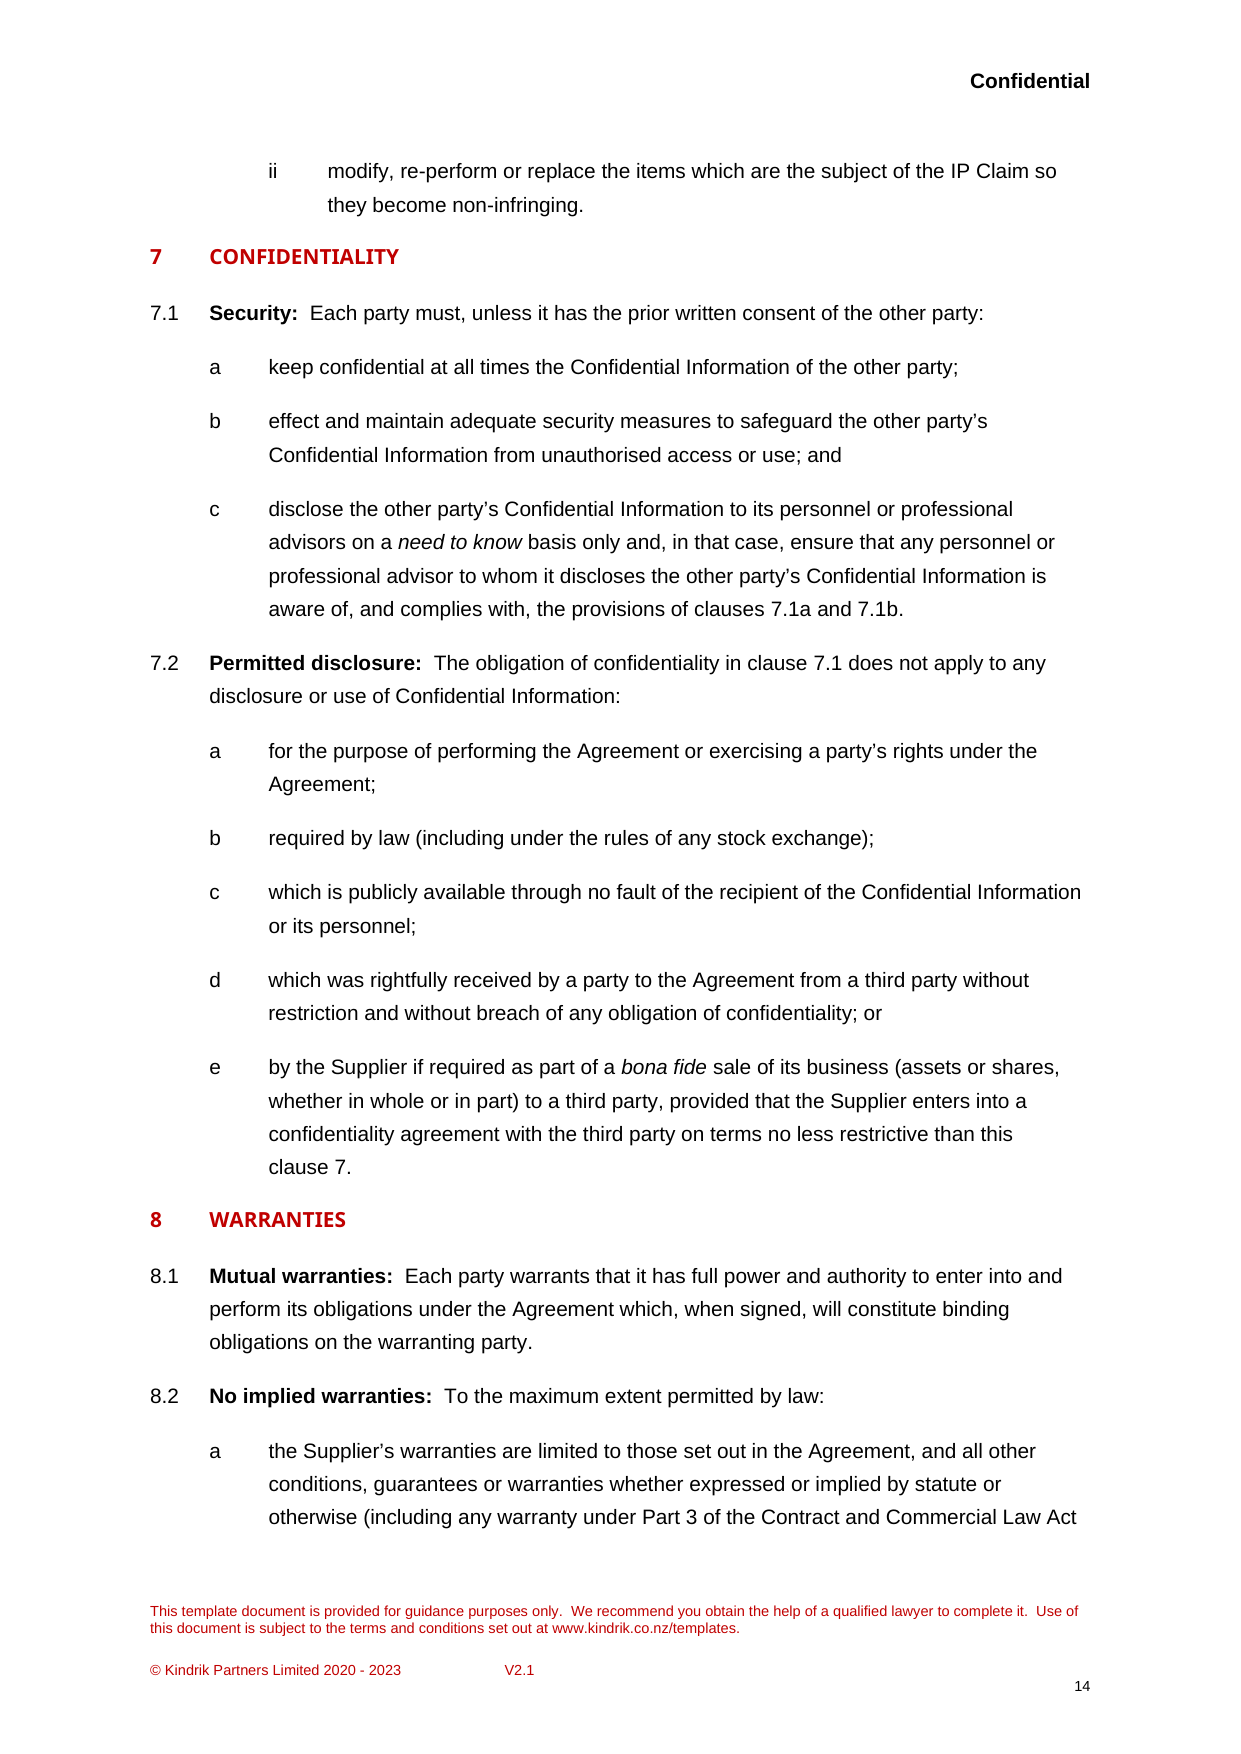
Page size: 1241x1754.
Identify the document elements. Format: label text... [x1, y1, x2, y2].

text Mutual warranties: Each party warrants that it has full power and authority to enter into and perform its obligations under the Agreement which, when signed, will constitute binding obligations on the warranting party. [150, 1254, 1090, 1354]
text modify, re-perform or replace the items which are the subject of the IP Claim so they become non-infringing. [268, 150, 1090, 217]
text by the Supplier if required as part of a bona fide sale of its business (assets or shares, whether in whole or in part) to a third party, provided that the Supplier enters into a confidentiality agreement with the third party on terms no less restrictive than this clause 7. [209, 1046, 1090, 1179]
text keep confidential at all times the Confidential Information of the other party; [209, 346, 1090, 379]
text CONFIDENTIALITY [150, 237, 1090, 271]
text required by law (including under the rules of any stock exchange); [209, 817, 1090, 850]
text which was rightfully received by a party to the Agreement from a third party without restriction and without breach of any obligation of confidentiality; or [209, 958, 1090, 1025]
text No implied warranties: To the maximum extent permitted by law: [150, 1375, 1090, 1408]
text disclose the other party’s Confidential Information to its personnel or professional advisors on a need to know basis only and, in that case, ensure that any personnel or professional advisor to whom it discloses the other party’s Confidential Information is aware of, and complies with, the provisions of clauses 7.1a and 7.1b. [209, 487, 1090, 621]
text Security: Each party must, unless it has the prior written consent of the other party: [150, 292, 1090, 325]
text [209, 1429, 1090, 1529]
text which is publicly available through no fault of the recipient of the Confidential Information or its personnel; [209, 871, 1090, 937]
text effect and maintain adequate security measures to safeguard the other party’s Confidential Information from unauthorised access or use; and [209, 400, 1090, 467]
text for the purpose of performing the Agreement or exercising a party’s rights under the Agreement; [209, 729, 1090, 796]
text WARRANTIES [150, 1200, 1090, 1233]
text Permitted disclosure: The obligation of confidentiality in clause 7.1 does not apply to any disclosure or use of Confidential Information: [150, 642, 1090, 708]
